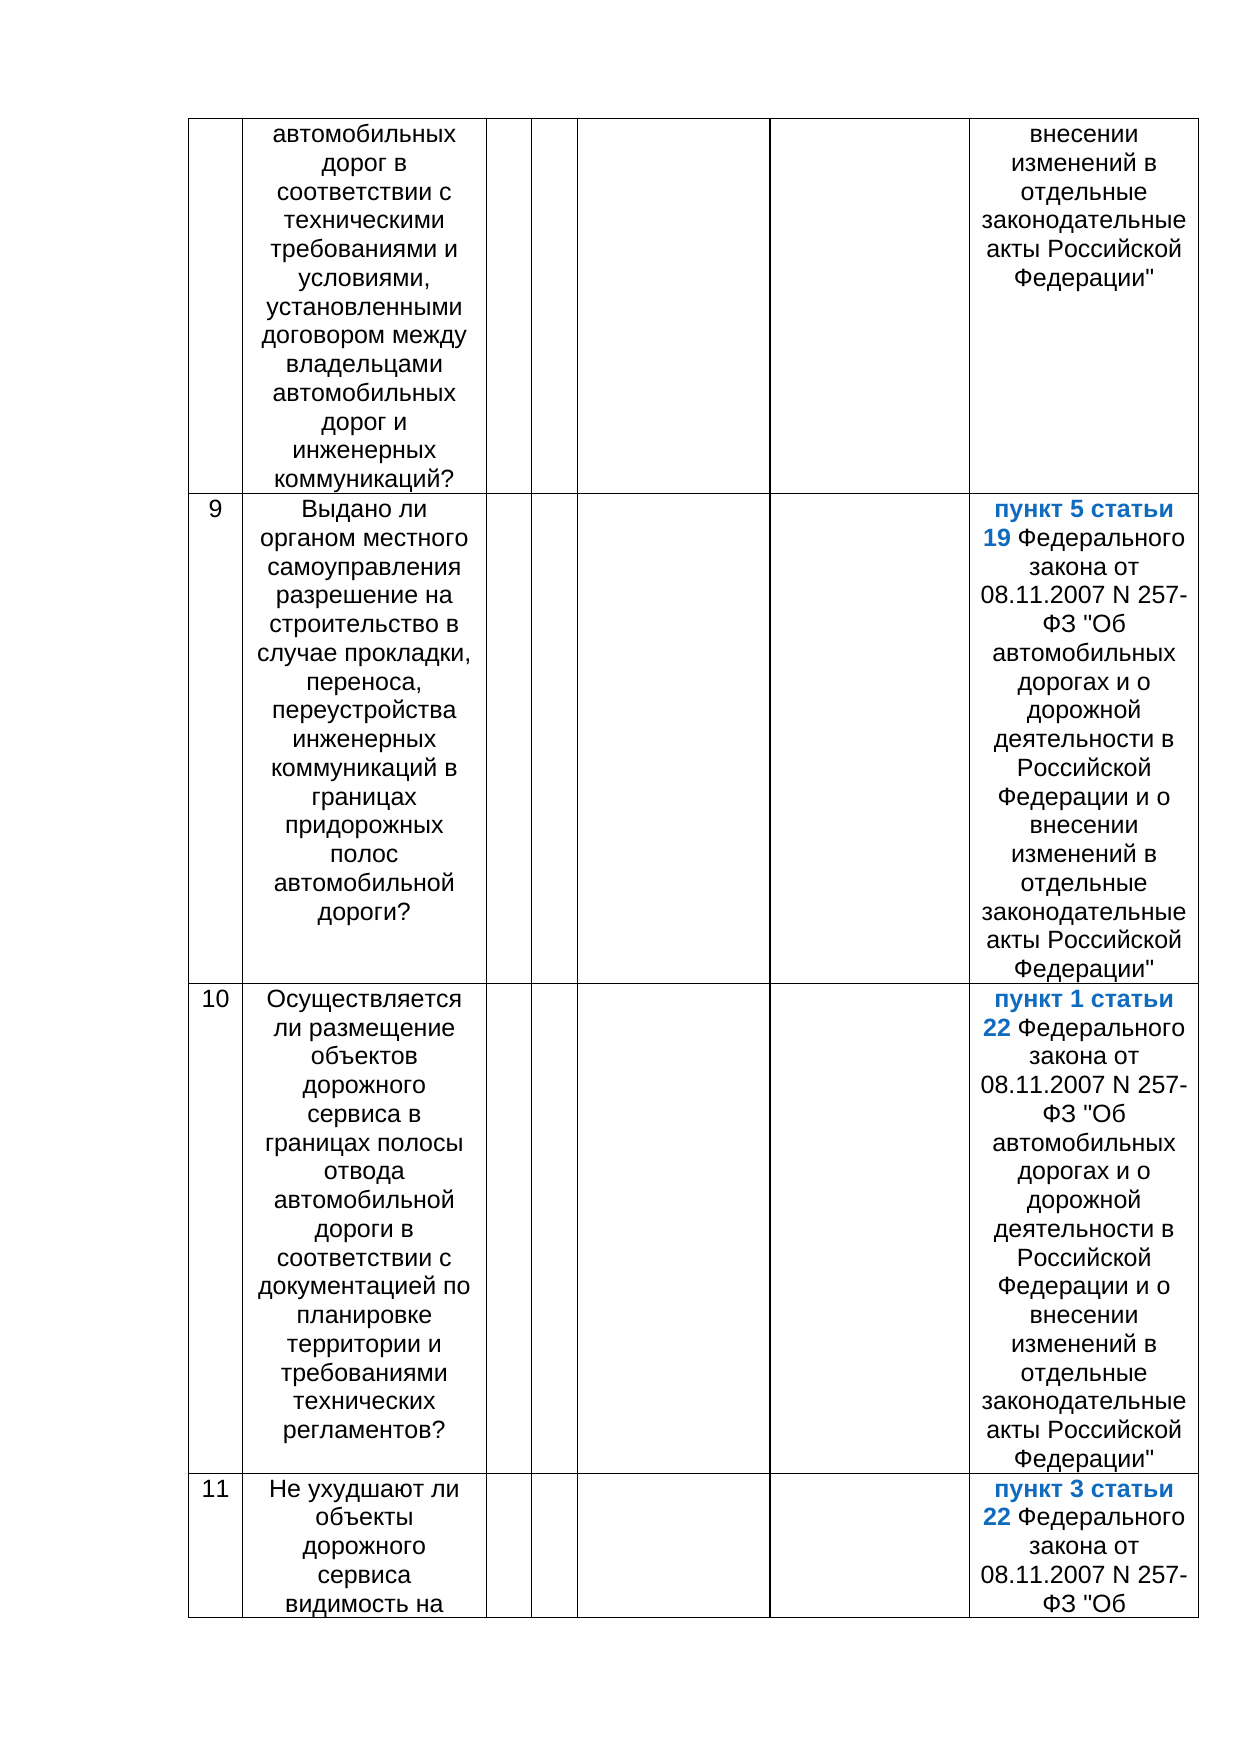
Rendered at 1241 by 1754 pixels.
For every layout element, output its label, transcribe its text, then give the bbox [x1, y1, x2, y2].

table_cell [487, 984, 531, 1472]
table_cell Осуществляется ли размещение объектов дорожного сервиса в границах полосы отвода автомобильной дороги в соответствии с документацией по планировке территории и требованиями технических регламентов? [243, 984, 486, 1472]
table_cell [771, 984, 969, 1472]
table_cell [771, 119, 969, 493]
table_cell [771, 1474, 969, 1617]
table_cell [970, 1474, 1198, 1617]
table_cell [487, 119, 531, 493]
table_cell пункт 1 статьи 22 Федерального закона от 08.11.2007 N 257-ФЗ "Об автомобильных дорогах и о дорожной деятельности в Российской Федерации и о внесении изменений в отдельные законодательные акты Российской Федерации" [970, 984, 1198, 1472]
table_cell 8 [189, 119, 242, 493]
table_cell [243, 119, 486, 493]
table_cell [578, 119, 769, 493]
table_cell пункт 5 статьи 19 Федерального закона от 08.11.2007 N 257-ФЗ "Об автомобильных дорогах и о дорожной деятельности в Российской Федерации и о внесении изменений в отдельные законодательные акты Российской Федерации" [970, 494, 1198, 983]
table_cell [771, 494, 969, 983]
table_cell [532, 494, 577, 983]
table_cell 11 [189, 1474, 242, 1617]
table_cell 9 [189, 494, 242, 983]
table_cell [243, 1474, 486, 1617]
table_cell [578, 1474, 769, 1617]
table_cell [532, 1474, 577, 1617]
table_cell [532, 119, 577, 493]
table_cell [970, 119, 1198, 493]
table_cell [487, 1474, 531, 1617]
table_cell [532, 984, 577, 1472]
table_cell [487, 494, 531, 983]
table_cell [578, 984, 769, 1472]
table_cell 10 [189, 984, 242, 1472]
table_cell [578, 494, 769, 983]
table_cell Выдано ли органом местного самоуправления разрешение на строительство в случае прокладки, переноса, переустройства инженерных коммуникаций в границах придорожных полос автомобильной дороги? [243, 494, 486, 983]
